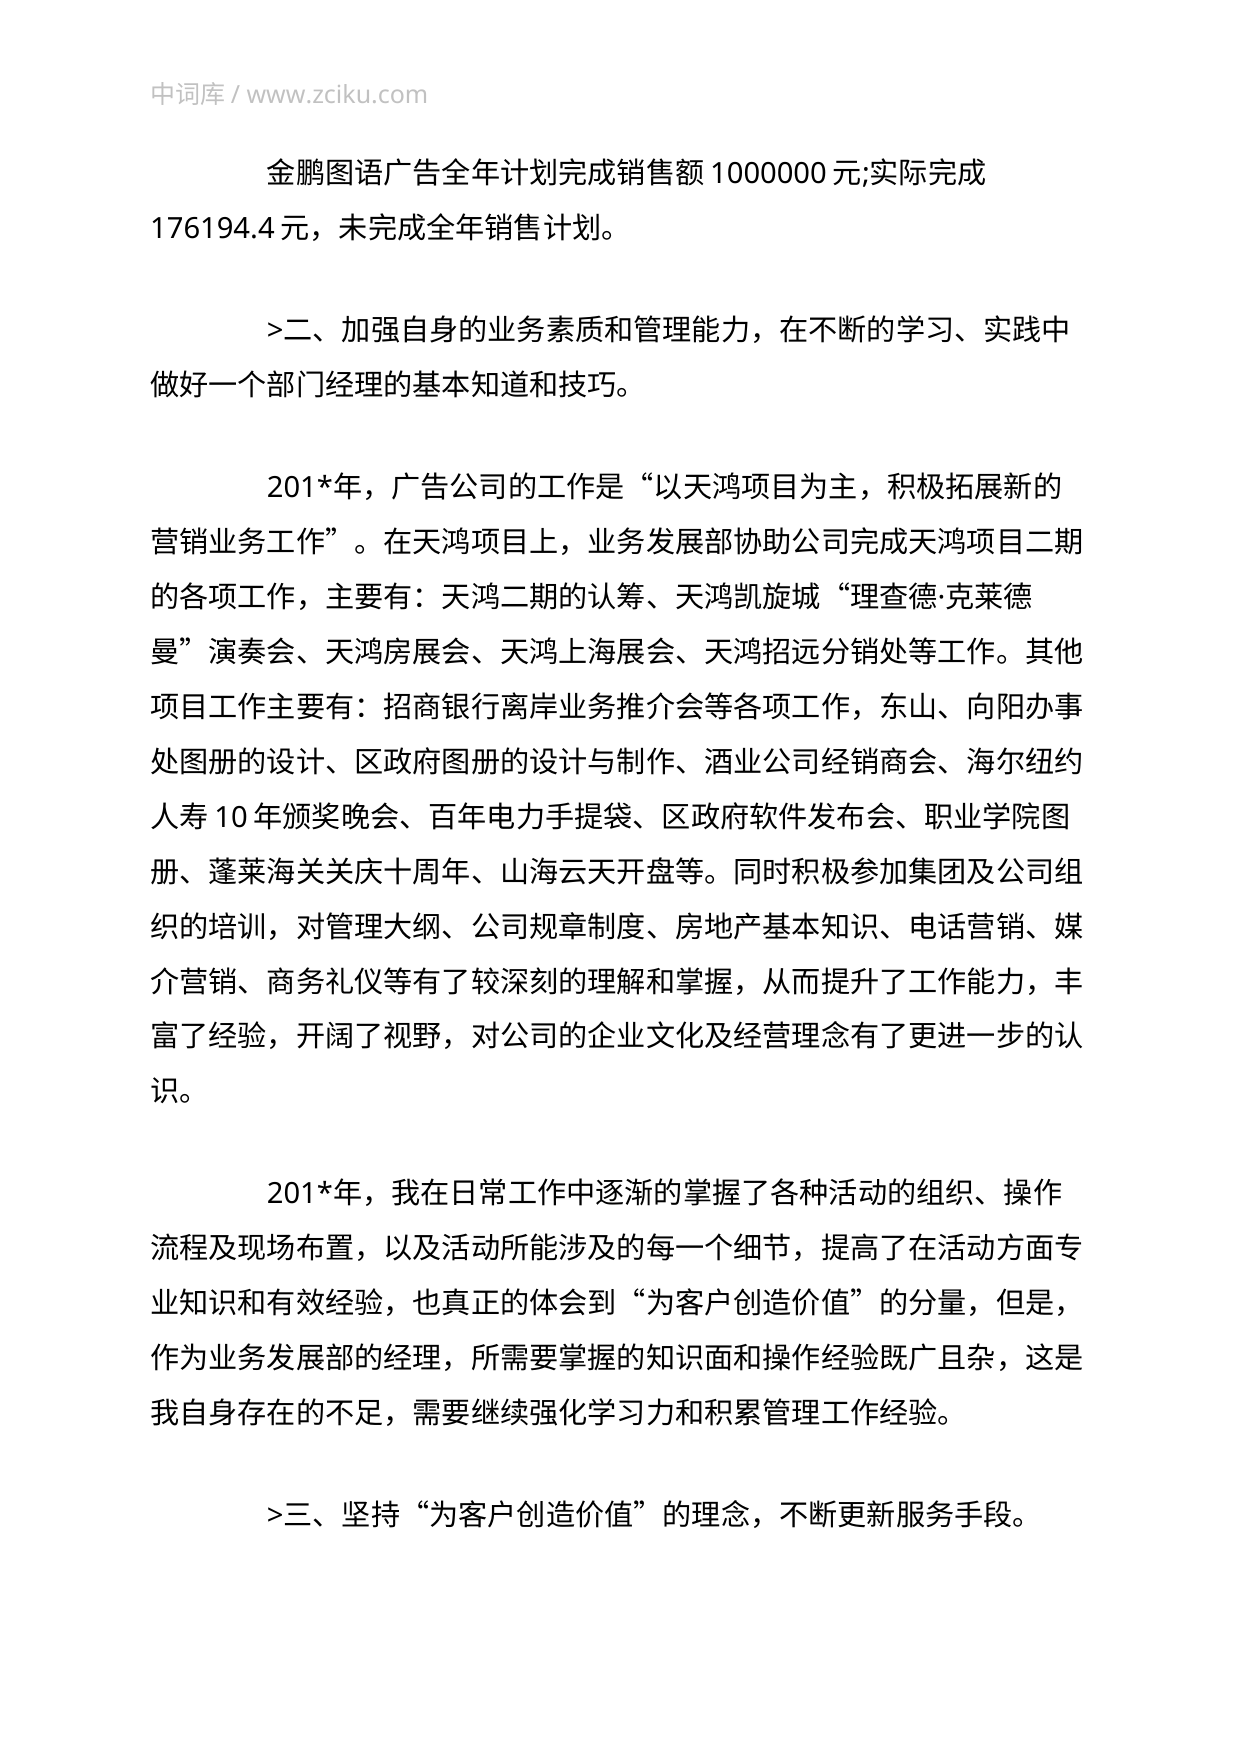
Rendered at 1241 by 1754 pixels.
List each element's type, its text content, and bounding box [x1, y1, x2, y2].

text 金鹏图语广告全年计划完成销售额1000000元;实际完成176194.4元，未完成全年销售计划。 [150, 150, 1090, 247]
text >二、加强自身的业务素质和管理能力，在不断的学习、实践中做好一个部门经理的基本知道和技巧。 [150, 307, 1090, 404]
text 201*年，广告公司的工作是“以天鸿项目为主，积极拓展新的营销业务工作”。在天鸿项目上，业务发展部协助公司完成天鸿项目二期的各项工作，主要有：天鸿二期的认筹、天鸿凯旋城“理查德·克莱德曼”演奏会、天鸿房展会、天鸿上海展会、天鸿招远分销处等工作。其他项目工作主要有：招商银行离岸业务推介会等各项工作，东山、向阳办事处图册的设计、区政府图册的设计与制作、酒业公司经销商会、海尔纽约人寿10年颁奖晚会、百年电力手提袋、区政府软件发布会、职业学院图册、蓬莱海关关庆十周年、山海云天开盘等。同时积极参加集团及公司组织的培训，对管理大纲、公司规章制度、房地产基本知识、电话营销、媒介营销、商务礼仪等有了较深刻的理解和掌握，从而提升了工作能力，丰富了经验，开阔了视野，对公司的企业文化及经营理念有了更进一步的认识。 [150, 464, 1090, 1110]
text 201*年，我在日常工作中逐渐的掌握了各种活动的组织、操作流程及现场布置，以及活动所能涉及的每一个细节，提高了在活动方面专业知识和有效经验，也真正的体会到“为客户创造价值”的分量，但是，作为业务发展部的经理，所需要掌握的知识面和操作经验既广且杂，这是我自身存在的不足，需要继续强化学习力和积累管理工作经验。 [150, 1170, 1090, 1432]
text >三、坚持“为客户创造价值”的理念，不断更新服务手段。 [150, 1491, 1090, 1533]
